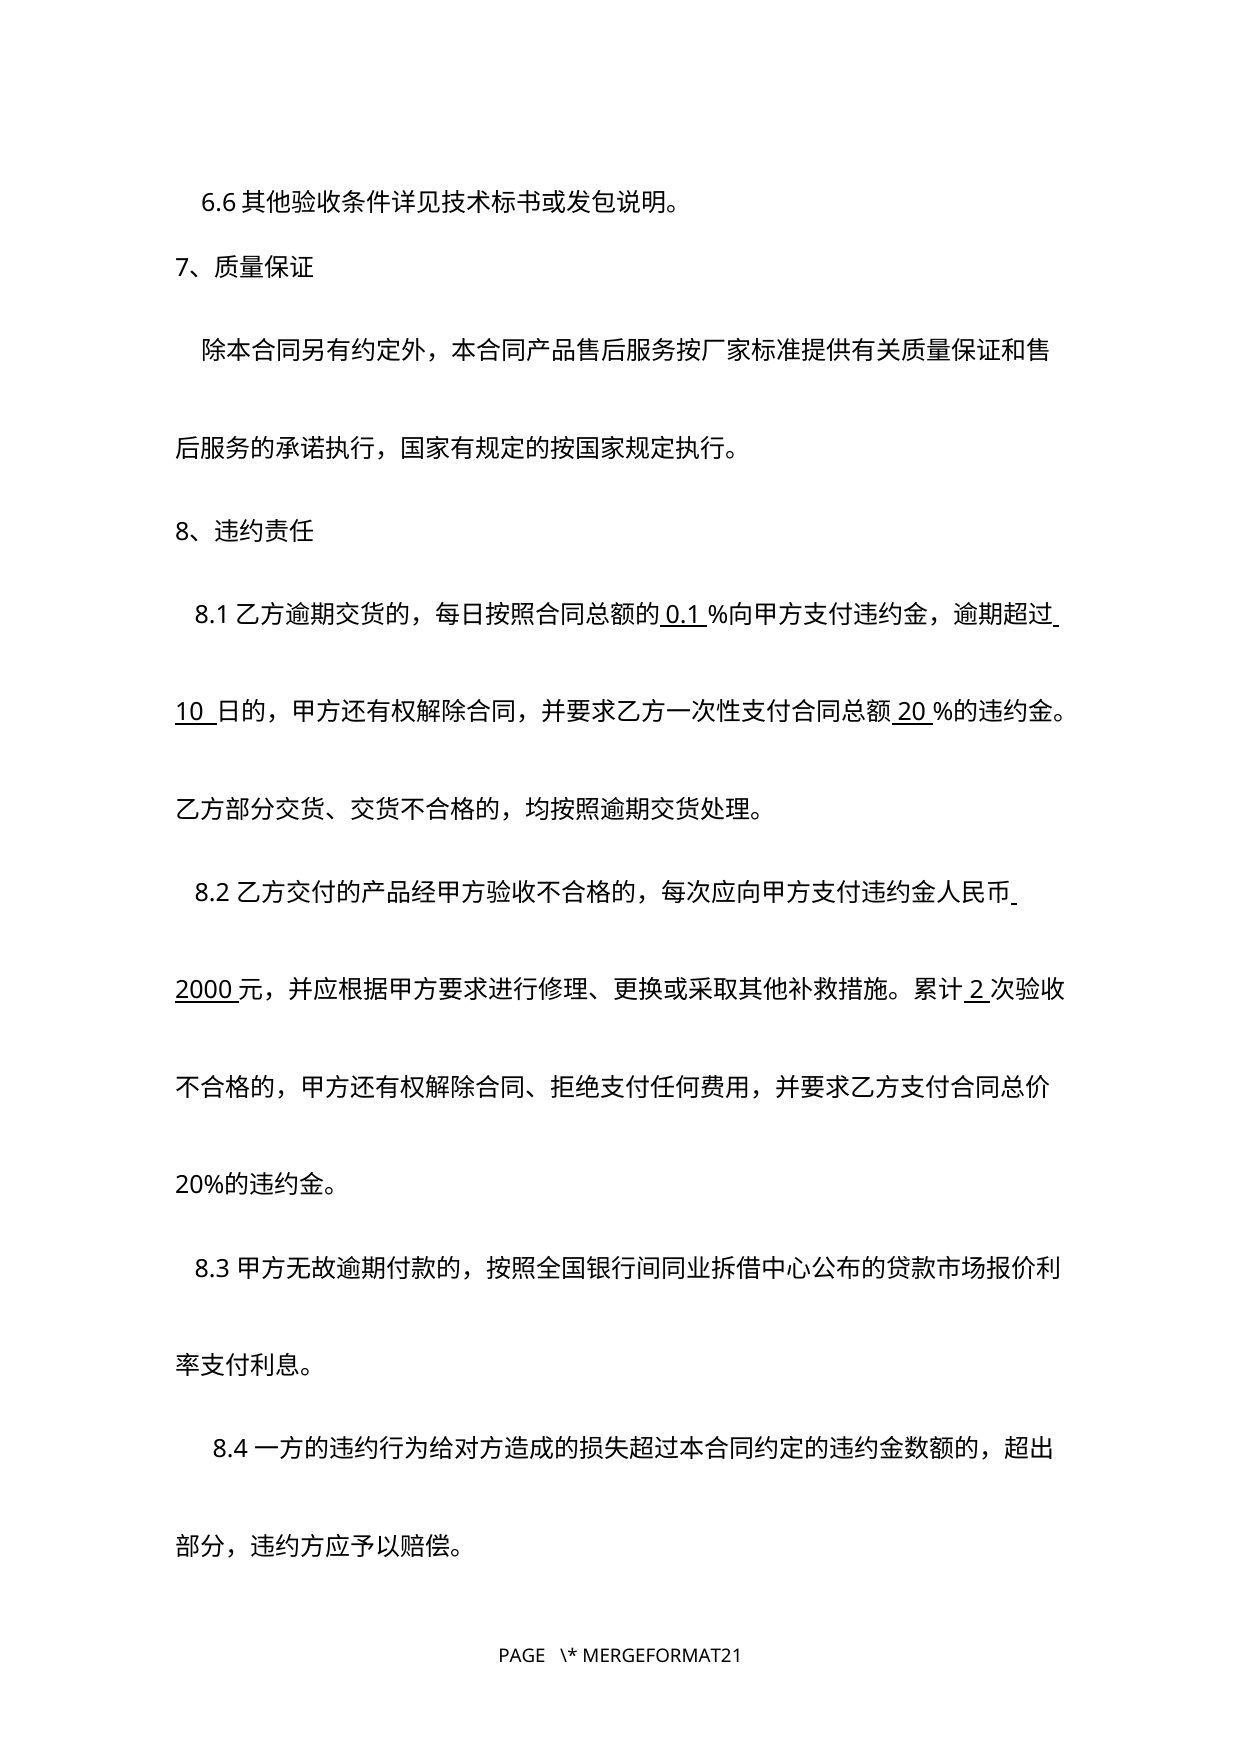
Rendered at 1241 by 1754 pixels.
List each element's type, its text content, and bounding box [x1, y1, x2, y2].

text 6.6其他验收条件详见技术标书或发包说明。 [175, 168, 1065, 233]
text 8.2 乙方交付的产品经甲方验收不合格的，每次应向甲方支付违约金人民币 2000 元，并应根据甲方要求进行修理、更换或采取其他补救措施。累计 2 次验收不合格的，甲方还有权解除合同、拒绝支付任何费用，并要求乙方支付合同总价20%的违约金。 [175, 858, 1065, 1216]
text 7、质量保证 [175, 233, 1065, 298]
text 8.3 甲方无故逾期付款的，按照全国银行间同业拆借中心公布的贷款市场报价利率支付利息。 [175, 1234, 1065, 1396]
text 除本合同另有约定外，本合同产品售后服务按厂家标准提供有关质量保证和售后服务的承诺执行，国家有规定的按国家规定执行。 [175, 316, 1065, 479]
text 8.4 一方的违约行为给对方造成的损失超过本合同约定的违约金数额的，超出部分，违约方应予以赔偿。 [175, 1414, 1065, 1577]
text 8、违约责任 [175, 497, 1065, 562]
text 8.1乙方逾期交货的，每日按照合同总额的 0.1 %向甲方支付违约金，逾期超过 10 日的，甲方还有权解除合同，并要求乙方一次性支付合同总额 20 %的违约金。乙方部分交货、交货不合格的，均按照逾期交货处理。 [175, 580, 1065, 840]
